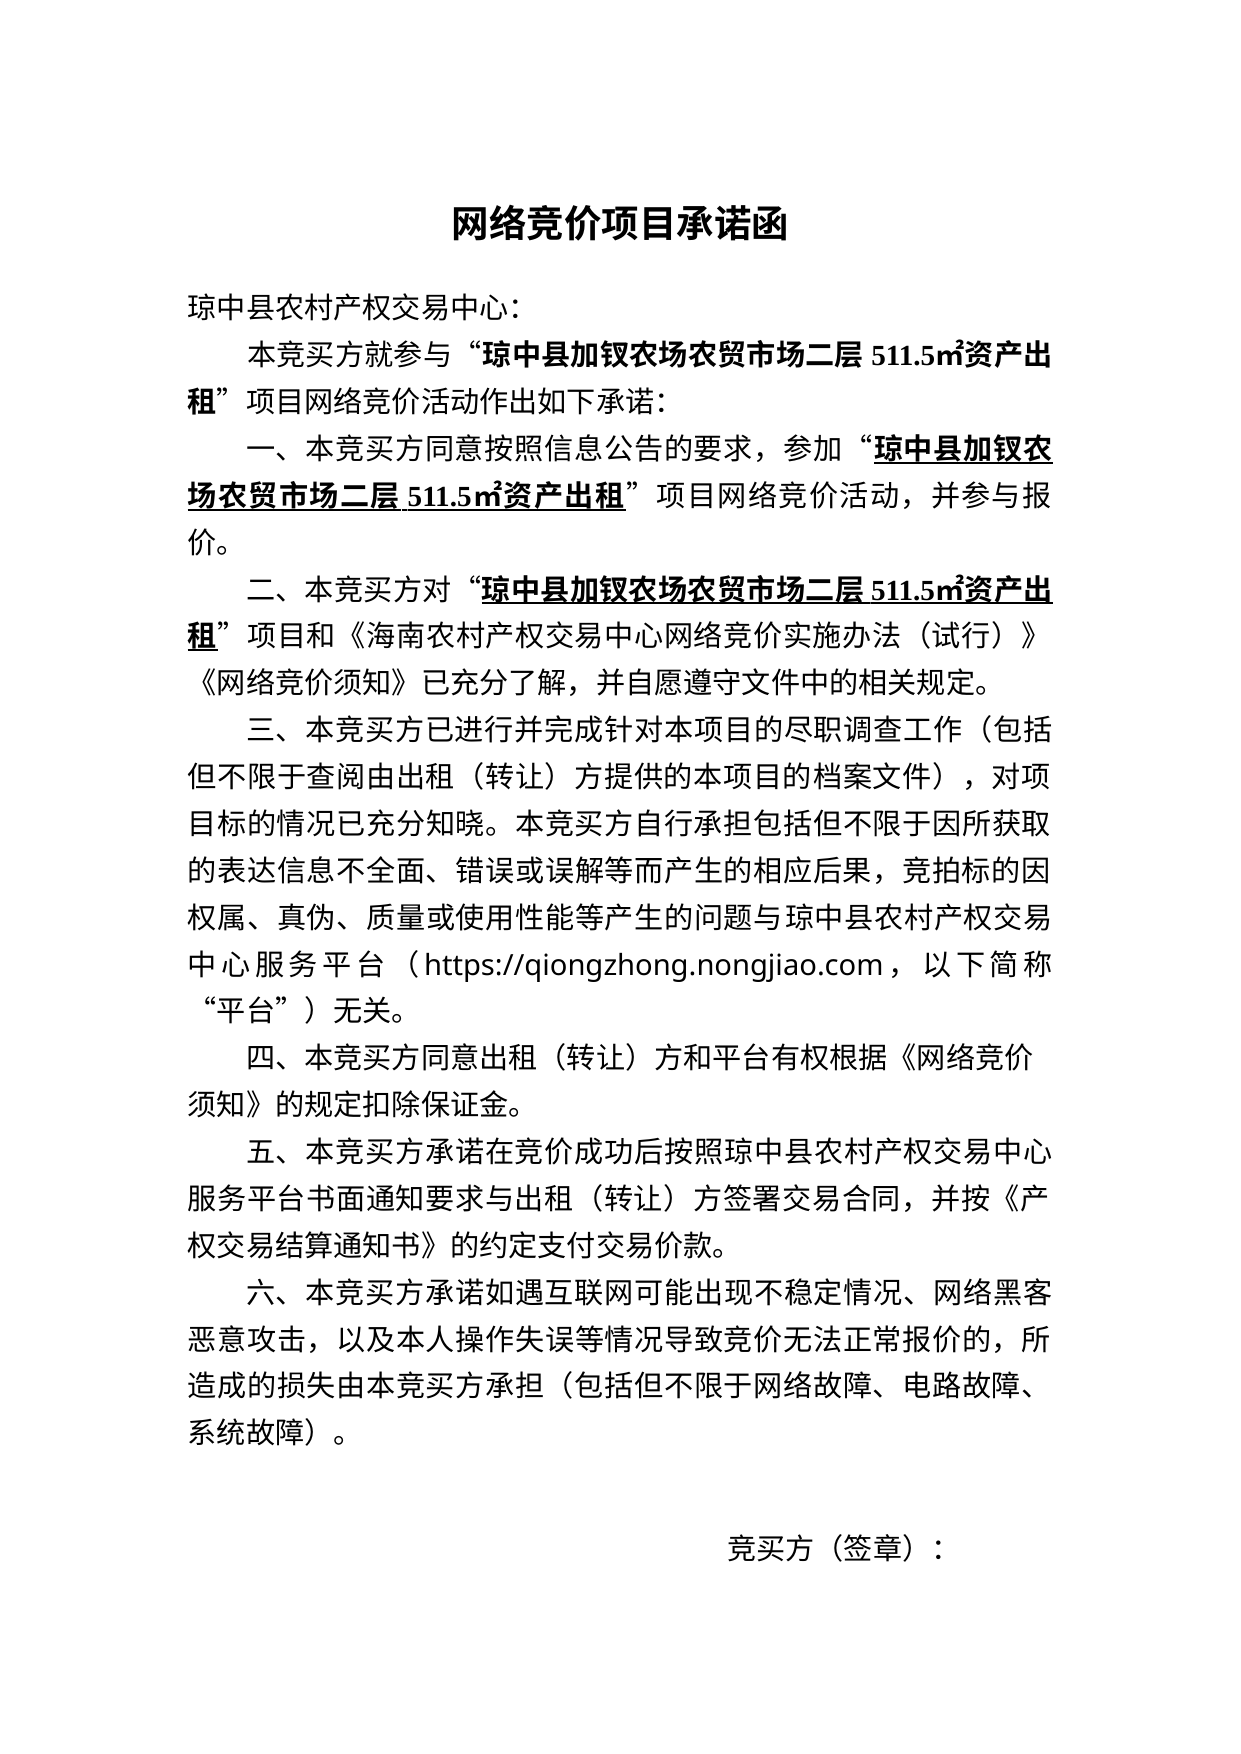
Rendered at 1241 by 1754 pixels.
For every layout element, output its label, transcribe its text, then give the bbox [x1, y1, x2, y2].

text 琼中县农村产权交易中心： [187, 281, 1053, 328]
text 一、本竞买方同意按照信息公告的要求，参加“琼中县加钗农场农贸市场二层511.5㎡资产出租”项目网络竞价活动，并参与报价。 [187, 422, 1053, 562]
text 竞买方（签章）： [187, 1522, 1053, 1569]
text 本竞买方就参与“琼中县加钗农场农贸市场二层511.5㎡资产出租”项目网络竞价活动作出如下承诺： [187, 328, 1053, 422]
text 六、本竞买方承诺如遇互联网可能出现不稳定情况、网络黑客恶意攻击，以及本人操作失误等情况导致竞价无法正常报价的，所造成的损失由本竞买方承担（包括但不限于网络故障、电路故障、系统故障）。 [187, 1266, 1053, 1453]
text 三、本竞买方已进行并完成针对本项目的尽职调查工作（包括但不限于查阅由出租（转让）方提供的本项目的档案文件），对项目标的情况已充分知晓。本竞买方自行承担包括但不限于因所获取的表达信息不全面、错误或误解等而产生的相应后果，竞拍标的因权属、真伪、质量或使用性能等产生的问题与琼中县农村产权交易中心服务平台（https://qiongzhong.nongjiao.com，以下简称“平台”）无关。 [187, 703, 1053, 1031]
text 四、本竞买方同意出租（转让）方和平台有权根据《网络竞价须知》的规定扣除保证金。 [187, 1031, 1053, 1125]
text 二、本竞买方对“琼中县加钗农场农贸市场二层511.5㎡资产出租”项目和《海南农村产权交易中心网络竞价实施办法（试行）》《网络竞价须知》已充分了解，并自愿遵守文件中的相关规定。 [187, 562, 1053, 703]
subtitle 网络竞价项目承诺函 [187, 189, 1053, 254]
text 五、本竞买方承诺在竞价成功后按照琼中县农村产权交易中心服务平台书面通知要求与出租（转让）方签署交易合同，并按《产权交易结算通知书》的约定支付交易价款。 [187, 1125, 1053, 1266]
